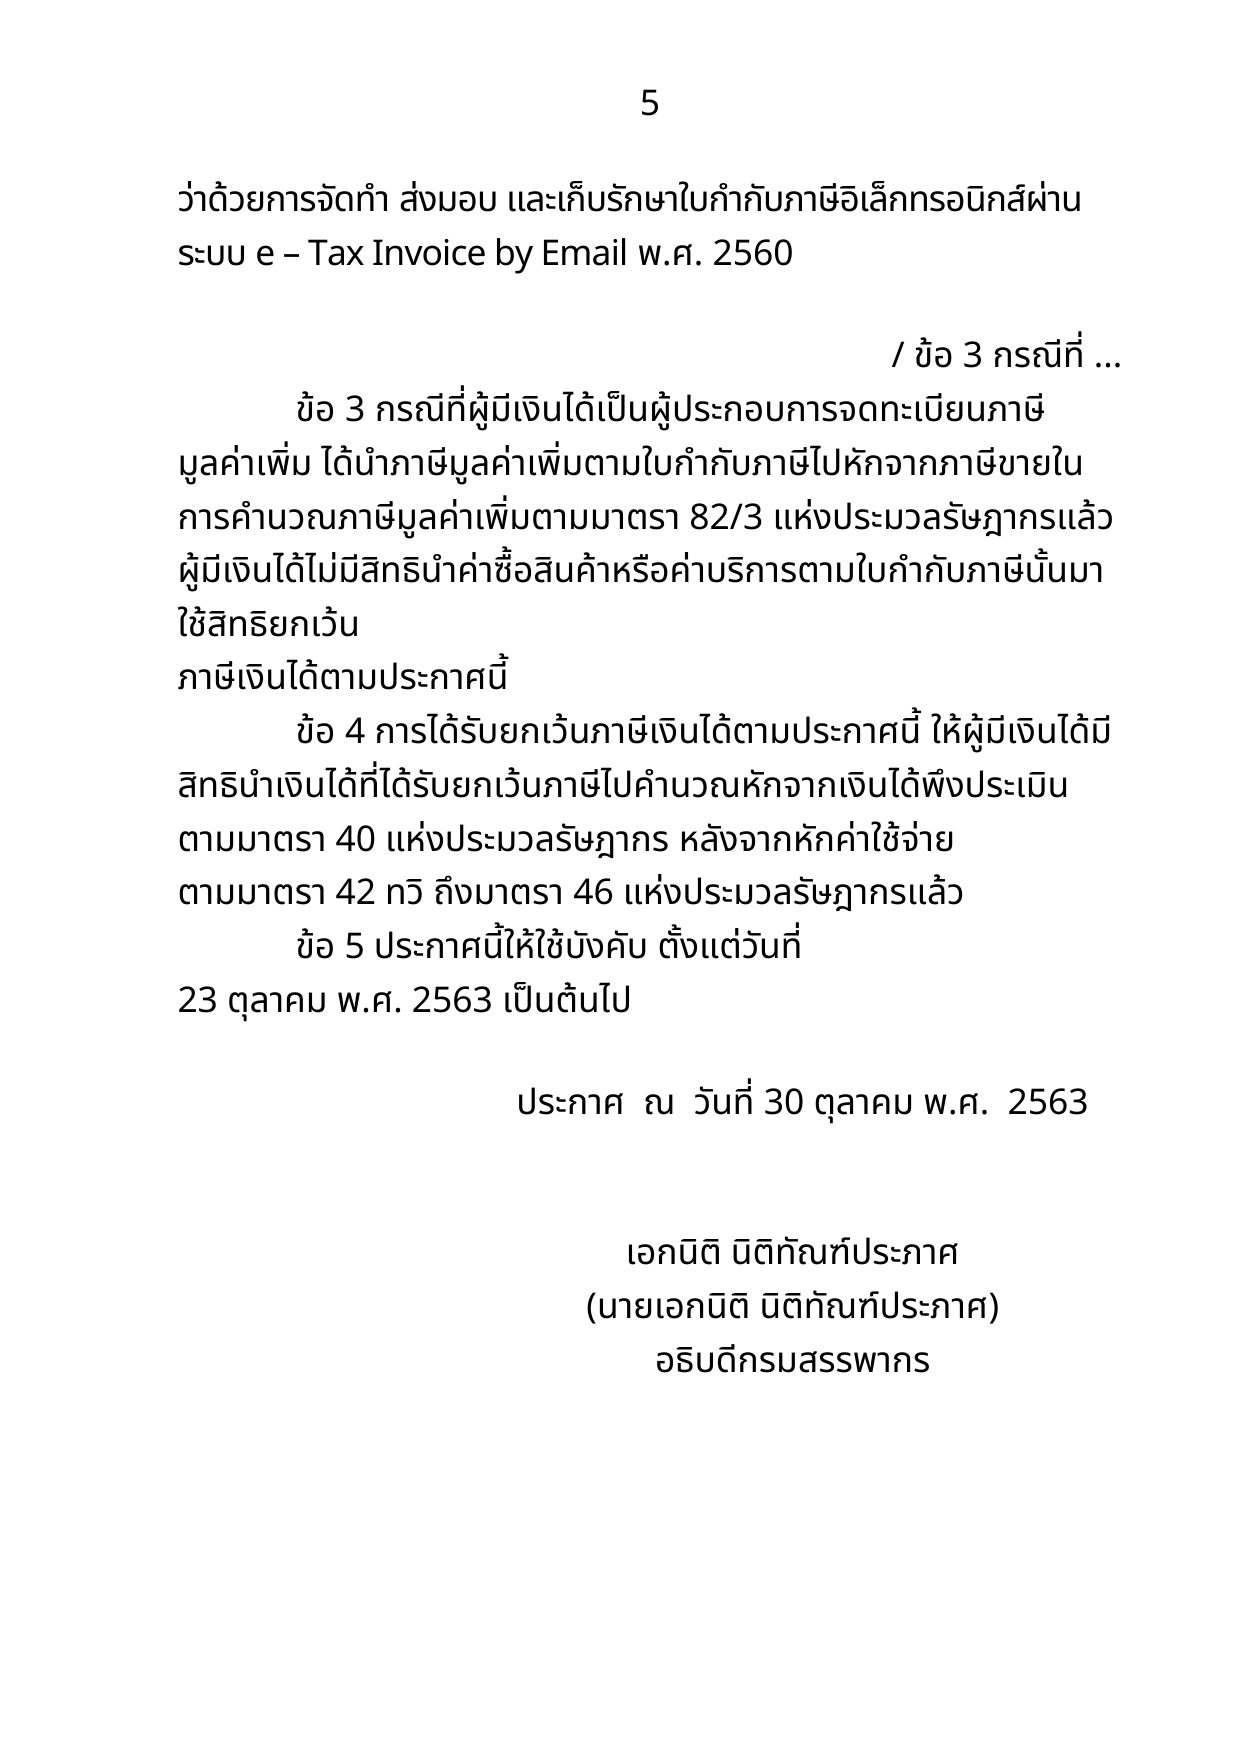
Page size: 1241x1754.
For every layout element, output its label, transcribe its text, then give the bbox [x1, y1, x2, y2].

text เอกนิติ นิติทัณฑ์ประภาศ [384, 1227, 1127, 1281]
text ข้อ 4 การได้รับยกเว้นภาษีเงินได้ตามประกาศนี้ ให้ผู้มีเงินได้มีสิทธินำเงินได้ที่ได้รับยกเว้นภาษีไปคำนวณหักจากเงินได้พึงประเมินตามมาตรา 40 แห่งประมวลรัษฎากร หลังจากหักค่าใช้จ่าย ตามมาตรา 42 ทวิ ถึงมาตรา 46 แห่งประมวลรัษฎากรแล้ว [177, 706, 1122, 921]
text ข้อ 5 ประกาศนี้ให้ใช้บังคับ ตั้งแต่วันที่ 23 ตุลาคม พ.ศ. 2563 เป็นต้นไป [177, 921, 1122, 1028]
text / ข้อ 3 กรณีที่ ... [177, 330, 1122, 384]
text (นายเอกนิติ นิติทัณฑ์ประภาศ) [384, 1281, 1127, 1334]
text ข้อ 3 กรณีที่ผู้มีเงินได้เป็นผู้ประกอบการจดทะเบียนภาษีมูลค่าเพิ่ม ได้นำภาษีมูลค่าเพิ่มตามใบกำกับภาษีไปหักจากภาษีขายในการคำนวณภาษีมูลค่าเพิ่มตามมาตรา 82/3 แห่งประมวลรัษฎากรแล้ว ผู้มีเงินได้ไม่มีสิทธินำค่าซื้อสินค้าหรือค่าบริการตามใบกำกับภาษีนั้นมาใช้สิทธิยกเว้น ภาษีเงินได้ตามประกาศนี้ [177, 384, 1122, 706]
text ประกาศ ณ วันที่ 30 ตุลาคม พ.ศ. 2563 [384, 1077, 1127, 1131]
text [177, 174, 1122, 282]
text อธิบดีกรมสรรพากร [384, 1334, 1127, 1388]
